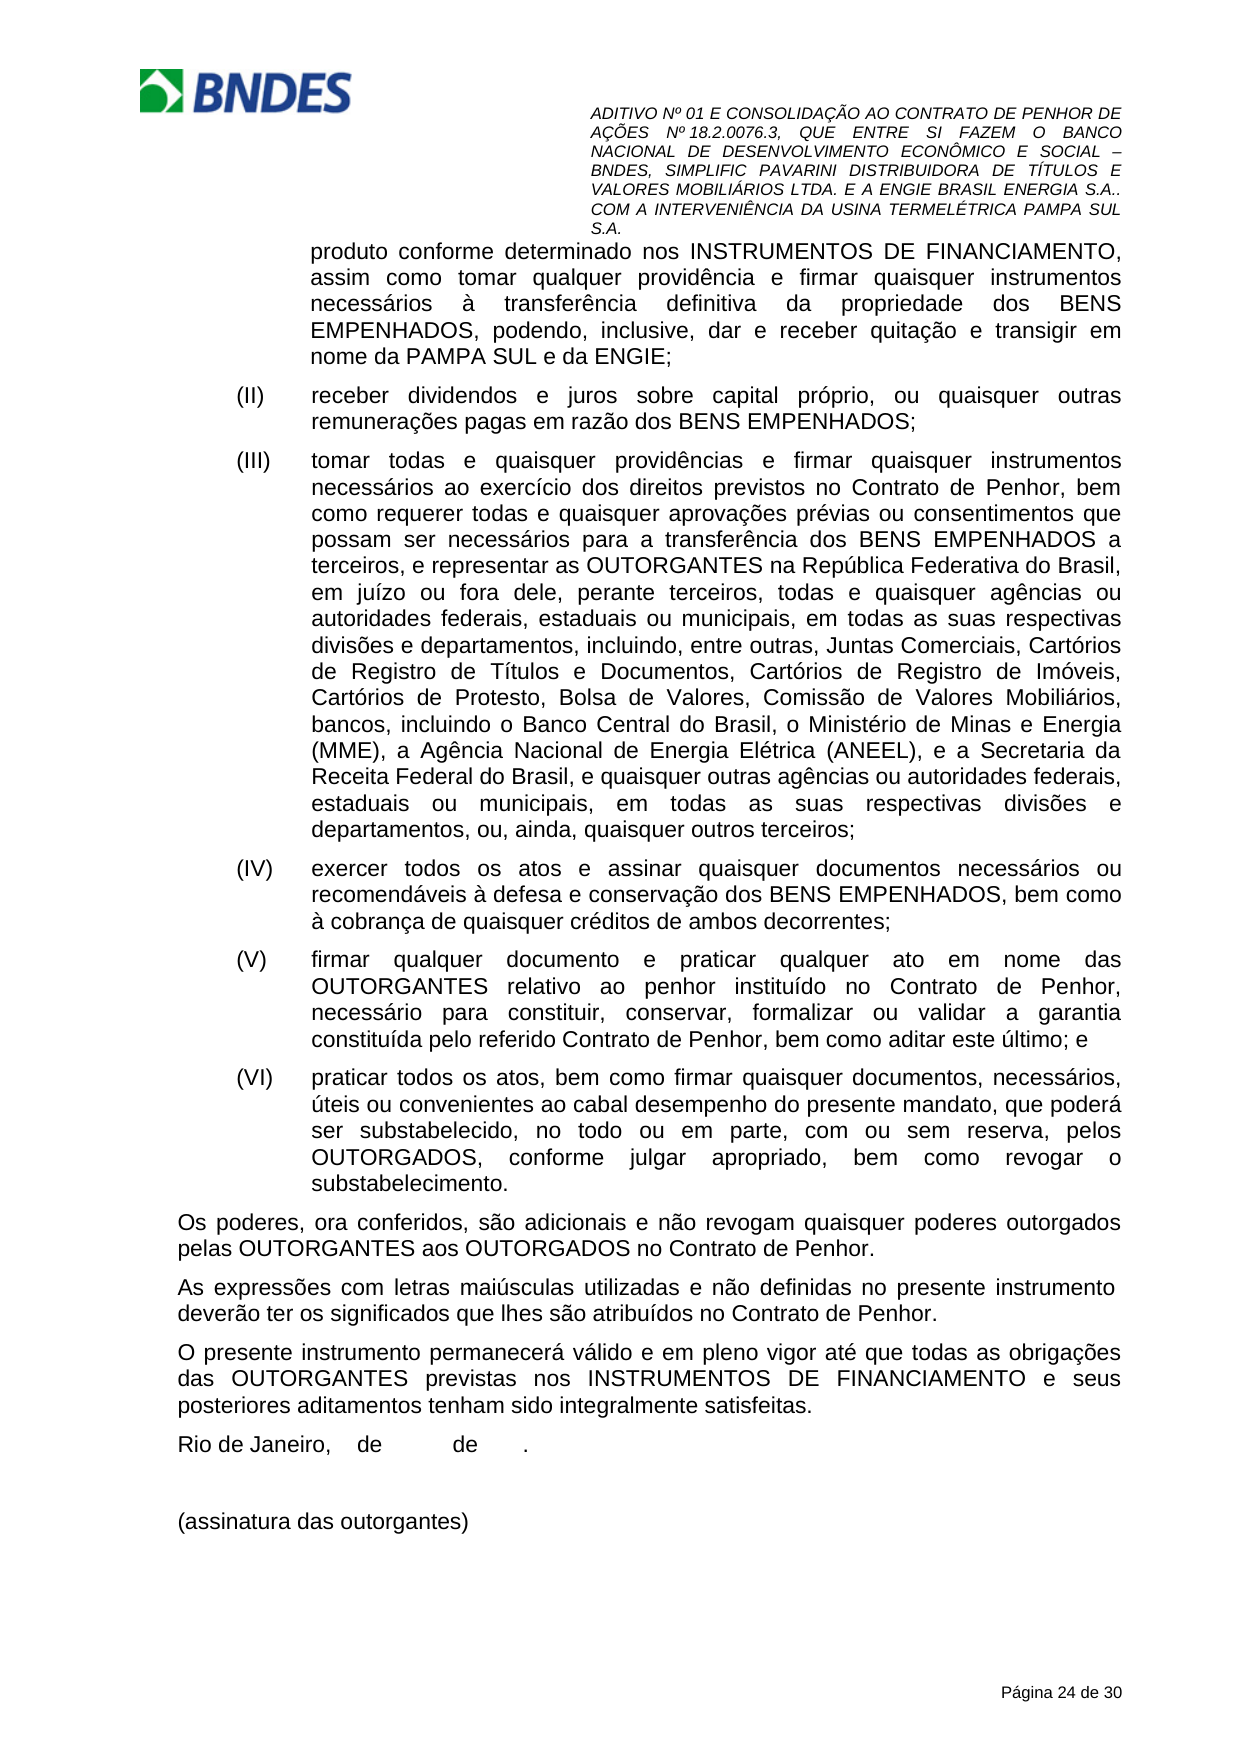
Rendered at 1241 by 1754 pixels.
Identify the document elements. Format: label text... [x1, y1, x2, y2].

list praticar todos os atos, bem como firmar quaisquer documentos, necessários, úteis ou convenientes ao cabal desempenho do presente mandato, que poderá ser substabelecido, no todo ou em parte, com ou sem reserva, pelos OUTORGADOS, conforme julgar apropriado, bem como revogar o substabelecimento. [236, 1064, 1122, 1196]
text O presente instrumento permanecerá válido e em pleno vigor até que todas as obrigações das OUTORGANTES previstas nos INSTRUMENTOS DE FINANCIAMENTO e seus posteriores aditamentos tenham sido integralmente satisfeitas. [177, 1339, 1122, 1418]
text (assinatura das outorgantes) [177, 1508, 1122, 1535]
list receber dividendos e juros sobre capital próprio, ou quaisquer outras remunerações pagas em razão dos BENS EMPENHADOS; [236, 382, 1122, 434]
list exercer todos os atos e assinar quaisquer documentos necessários ou recomendáveis à defesa e conservação dos BENS EMPENHADOS, bem como à cobrança de quaisquer créditos de ambos decorrentes; [236, 855, 1122, 934]
text Os poderes, ora conferidos, são adicionais e não revogam quaisquer poderes outorgados pelas OUTORGANTES aos OUTORGADOS no Contrato de Penhor. [177, 1209, 1122, 1261]
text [236, 238, 1122, 369]
text As expressões com letras maiúsculas utilizadas e não definidas no presente instrumento deverão ter os significados que lhes são atribuídos no Contrato de Penhor. [177, 1274, 1116, 1327]
list tomar todas e quaisquer providências e firmar quaisquer instrumentos necessários ao exercício dos direitos previstos no Contrato de Penhor, bem como requerer todas e quaisquer aprovações prévias ou consentimentos que possam ser necessários para a transferência dos BENS EMPENHADOS a terceiros, e representar as OUTORGANTES na República Federativa do Brasil, em juízo ou fora dele, perante terceiros, todas e quaisquer agências ou autoridades federais, estaduais ou municipais, em todas as suas respectivas divisões e departamentos, incluindo, entre outras, Juntas Comerciais, Cartórios de Registro de Títulos e Documentos, Cartórios de Registro de Imóveis, Cartórios de Protesto, Bolsa de Valores, Comissão de Valores Mobiliários, bancos, incluindo o Banco Central do Brasil, o Ministério de Minas e Energia (MME), a Agência Nacional de Energia Elétrica (ANEEL), e a Secretaria da Receita Federal do Brasil, e quaisquer outras agências ou autoridades federais, estaduais ou municipais, em todas as suas respectivas divisões e departamentos, ou, ainda, quaisquer outros terceiros; [236, 447, 1122, 842]
text Rio de Janeiro, de de . [177, 1431, 1122, 1457]
list firmar qualquer documento e praticar qualquer ato em nome das OUTORGANTES relativo ao penhor instituído no Contrato de Penhor, necessário para constituir, conservar, formalizar ou validar a garantia constituída pelo referido Contrato de Penhor, bem como aditar este último; e [236, 946, 1122, 1052]
picture [140, 69, 353, 115]
